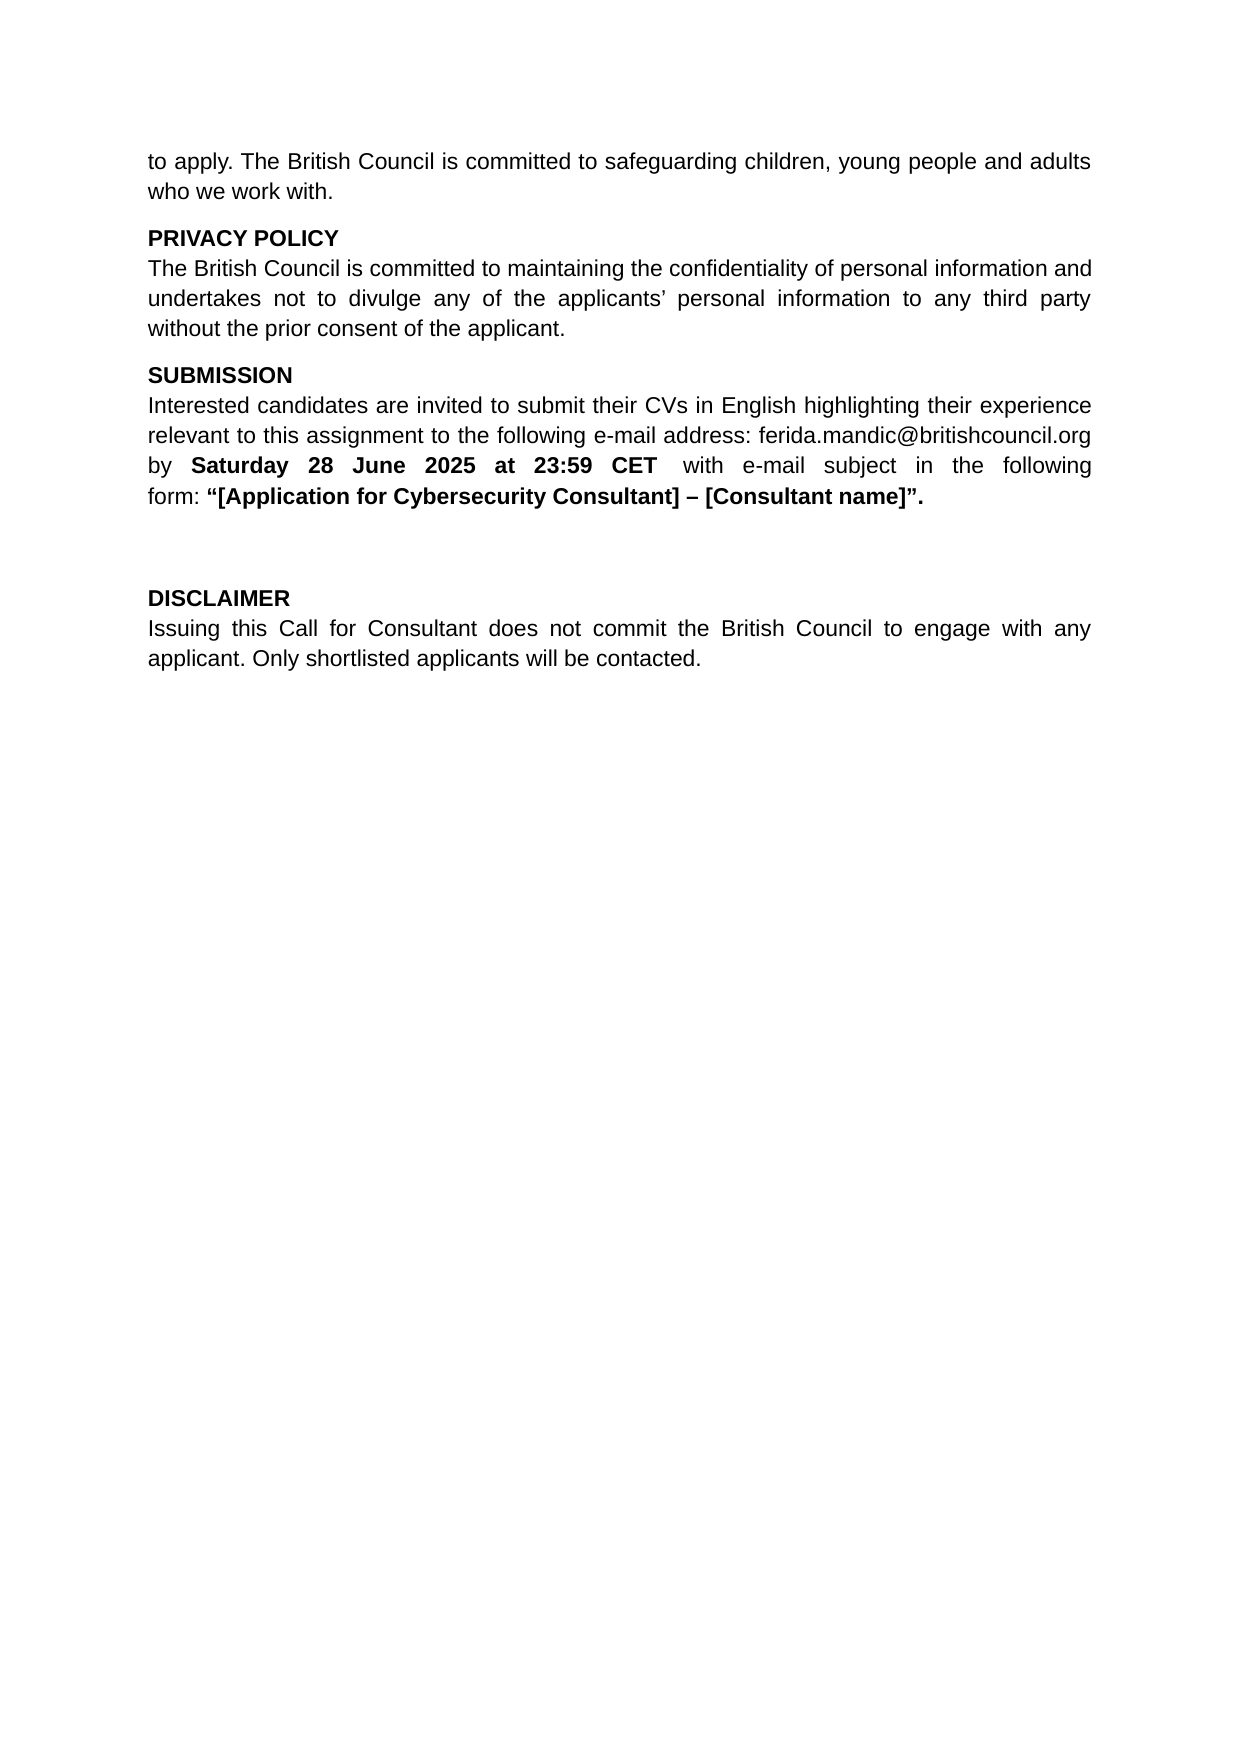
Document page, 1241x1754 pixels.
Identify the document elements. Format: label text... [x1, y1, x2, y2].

text The British Council is committed to maintaining the confidentiality of personal information and undertakes not to divulge any of the applicants’ personal information to any third party without the prior consent of the applicant. [148, 255, 1093, 341]
text Issuing this Call for Consultant does not commit the British Council to engage with any applicant. Only shortlisted applicants will be contacted. [148, 615, 1093, 672]
text PRIVACY POLICY [148, 224, 1093, 251]
text DISCLAIMER [148, 585, 1093, 611]
text SUBMISSION [148, 362, 1093, 388]
text Interested candidates are invited to submit their CVs in English highlighting their experience relevant to this assignment to the following e-mail address: ferida.mandic@britishcouncil.org by Saturday 28 June 2025 at 23:59 CET with e-mail subject in the following form: “[Application for Cybersecurity Consultant] – [Consultant name]”. [148, 392, 1093, 509]
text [148, 148, 1093, 204]
